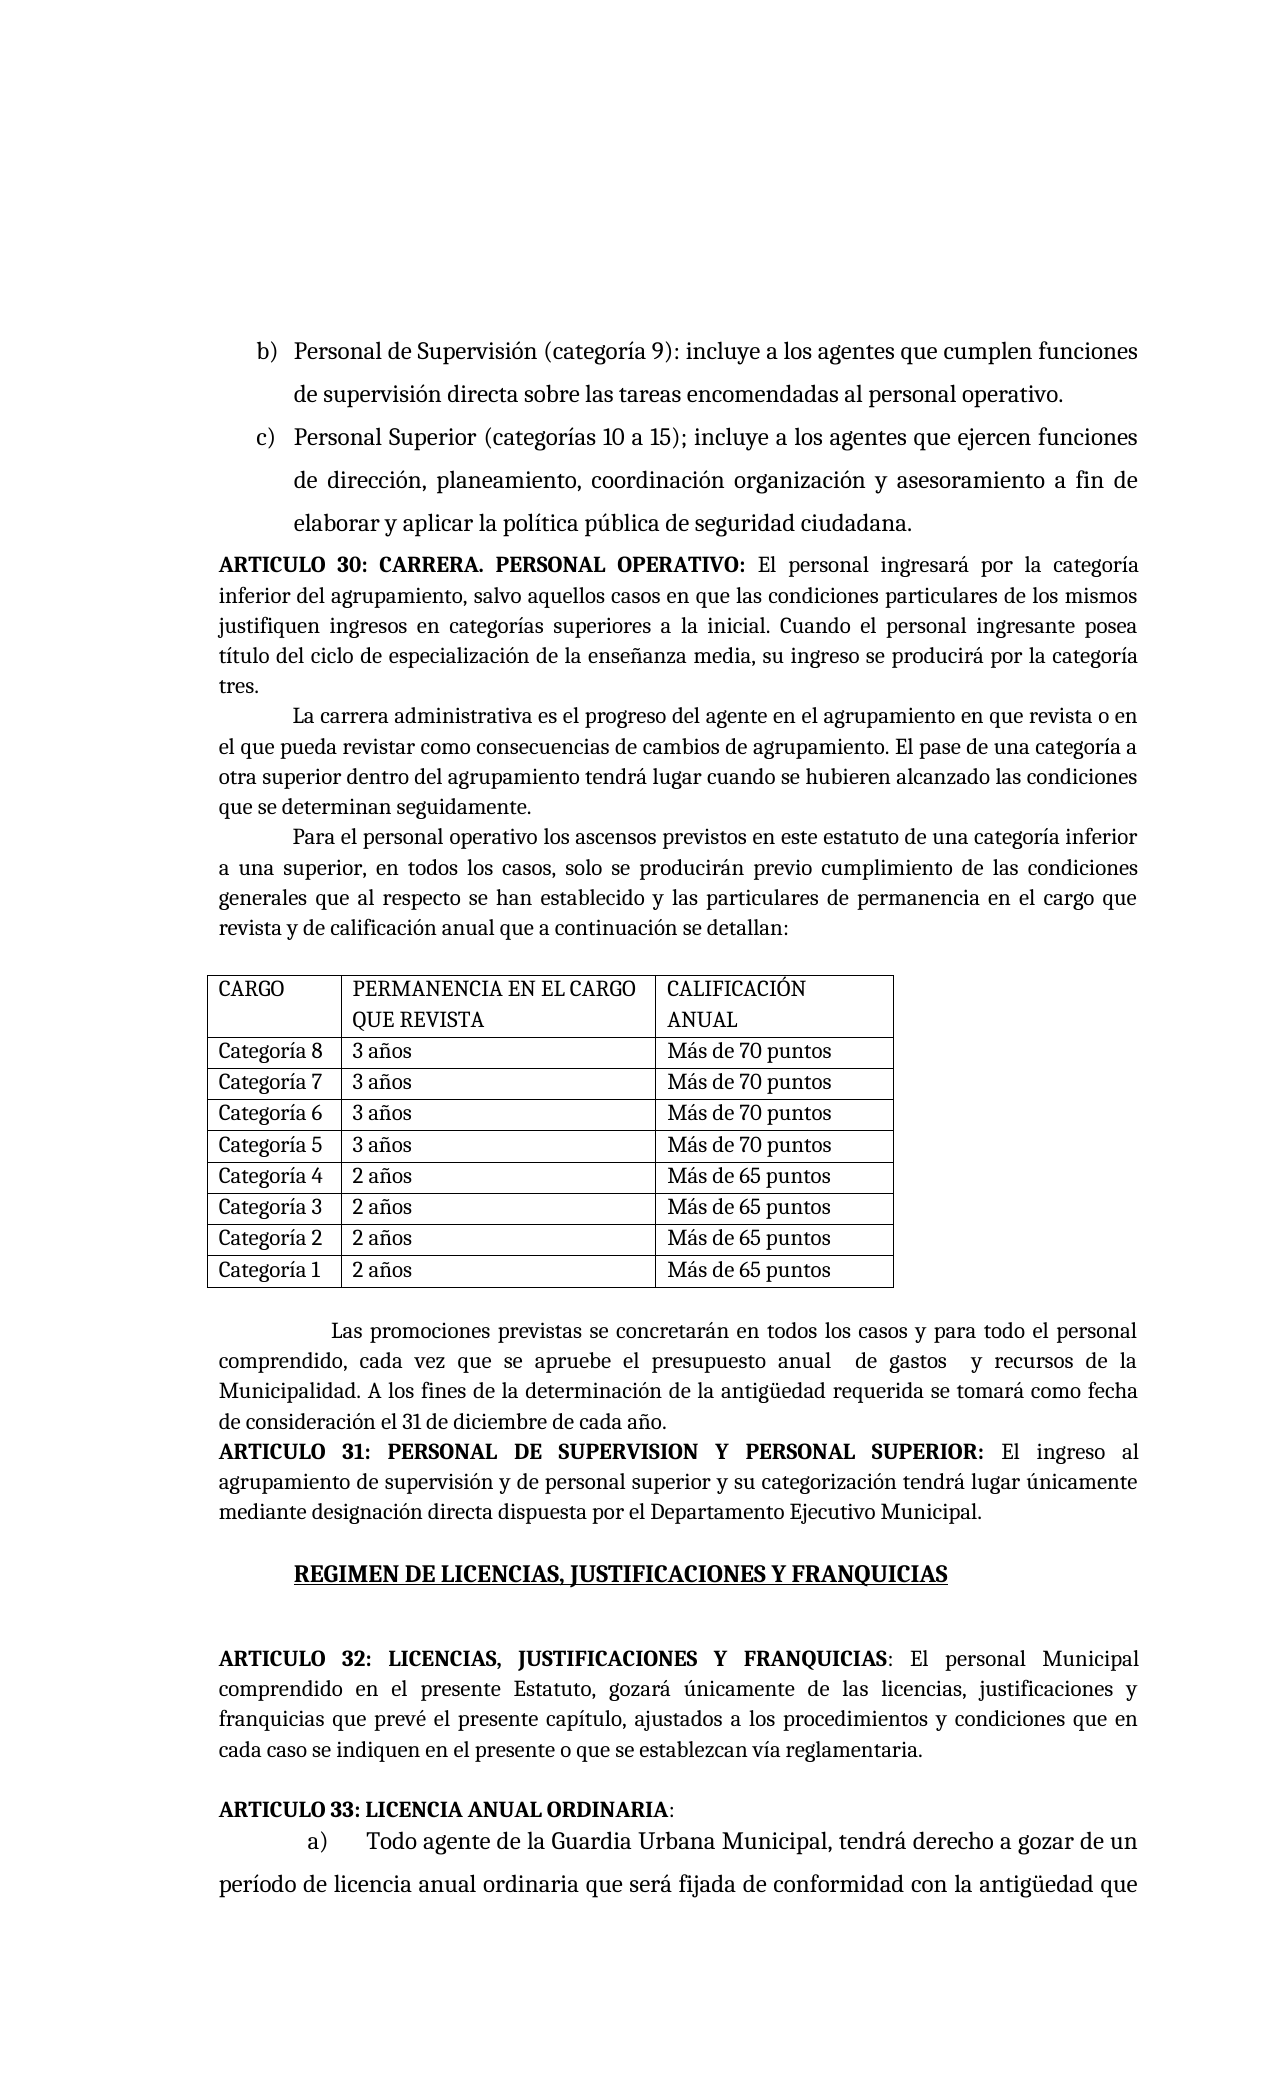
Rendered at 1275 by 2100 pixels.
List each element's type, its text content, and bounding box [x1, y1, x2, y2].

text Las promociones previstas se concretarán en todos los casos y para todo el personal comprendido, cada vez que se apruebe el presupuesto anual de gastos y recursos de la Municipalidad. A los fines de la determinación de la antigüedad requerida se tomará como fecha de consideración el 31 de diciembre de cada año. [218, 1318, 1139, 1435]
table_cell Más de 65 puntos [656, 1256, 893, 1287]
table_header CALIFICACIÓN ANUAL [656, 976, 893, 1037]
table_cell Más de 70 puntos [656, 1069, 893, 1099]
table_cell Categoría 4 [208, 1163, 341, 1193]
table_cell Categoría 3 [208, 1194, 341, 1224]
text La carrera administrativa es el progreso del agente en el agrupamiento en que revista o en el que pueda revistar como consecuencias de cambios de agrupamiento. El pase de una categoría a otra superior dentro del agrupamiento tendrá lugar cuando se hubieren alcanzado las condiciones que se determinan seguidamente. [218, 703, 1139, 820]
table_cell 3 años [342, 1038, 655, 1068]
table_cell 3 años [342, 1069, 655, 1099]
table_cell Más de 65 puntos [656, 1225, 893, 1255]
table_cell Más de 65 puntos [656, 1194, 893, 1224]
table_cell Categoría 1 [208, 1256, 341, 1287]
table_cell Categoría 5 [208, 1131, 341, 1162]
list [218, 1827, 1139, 1899]
table_cell Categoría 8 [208, 1038, 341, 1068]
table_cell Categoría 7 [208, 1069, 341, 1099]
table_header PERMANENCIA EN EL CARGO QUE REVISTA [342, 976, 655, 1037]
list Personal de Supervisión (categoría 9): incluye a los agentes que cumplen funciones de supervisión directa sobre las tareas encomendadas al personal operativo. [256, 337, 1139, 408]
table_cell 2 años [342, 1163, 655, 1193]
table_cell 2 años [342, 1225, 655, 1255]
table_header CARGO [208, 976, 341, 1037]
table_cell 2 años [342, 1194, 655, 1224]
table_cell 2 años [342, 1256, 655, 1287]
table_cell Más de 70 puntos [656, 1038, 893, 1068]
text ARTICULO 33: LICENCIA ANUAL ORDINARIA: [218, 1797, 1139, 1823]
table_cell Más de 65 puntos [656, 1163, 893, 1193]
table_cell Más de 70 puntos [656, 1100, 893, 1130]
table_cell Categoría 2 [208, 1225, 341, 1255]
table_cell Más de 70 puntos [656, 1131, 893, 1162]
list Personal Superior (categorías 10 a 15); incluye a los agentes que ejercen funciones de dirección, planeamiento, coordinación organización y asesoramiento a fin de elaborar y aplicar la política pública de seguridad ciudadana. [256, 423, 1139, 538]
list REGIMEN DE LICENCIAS, JUSTIFICACIONES Y FRANQUICIAS [293, 1559, 1139, 1588]
table_cell 3 años [342, 1131, 655, 1162]
table_cell Categoría 6 [208, 1100, 341, 1130]
table_cell 3 años [342, 1100, 655, 1130]
text ARTICULO 31: PERSONAL DE SUPERVISION Y PERSONAL SUPERIOR: El ingreso al agrupamiento de supervisión y de personal superior y su categorización tendrá lugar únicamente mediante designación directa dispuesta por el Departamento Ejecutivo Municipal. [218, 1439, 1139, 1526]
text ARTICULO 30: CARRERA. PERSONAL OPERATIVO: El personal ingresará por la categoría inferior del agrupamiento, salvo aquellos casos en que las condiciones particulares de los mismos justifiquen ingresos en categorías superiores a la inicial. Cuando el personal ingresante posea título del ciclo de especialización de la enseñanza media, su ingreso se producirá por la categoría tres. [218, 552, 1139, 699]
text Para el personal operativo los ascensos previstos en este estatuto de una categoría inferior a una superior, en todos los casos, solo se producirán previo cumplimiento de las condiciones generales que al respecto se han establecido y las particulares de permanencia en el cargo que revista y de calificación anual que a continuación se detallan: [218, 824, 1139, 941]
text ARTICULO 32: LICENCIAS, JUSTIFICACIONES Y FRANQUICIAS: El personal Municipal comprendido en el presente Estatuto, gozará únicamente de las licencias, justificaciones y franquicias que prevé el presente capítulo, ajustados a los procedimientos y condiciones que en cada caso se indiquen en el presente o que se establezcan vía reglamentaria. [218, 1646, 1139, 1763]
